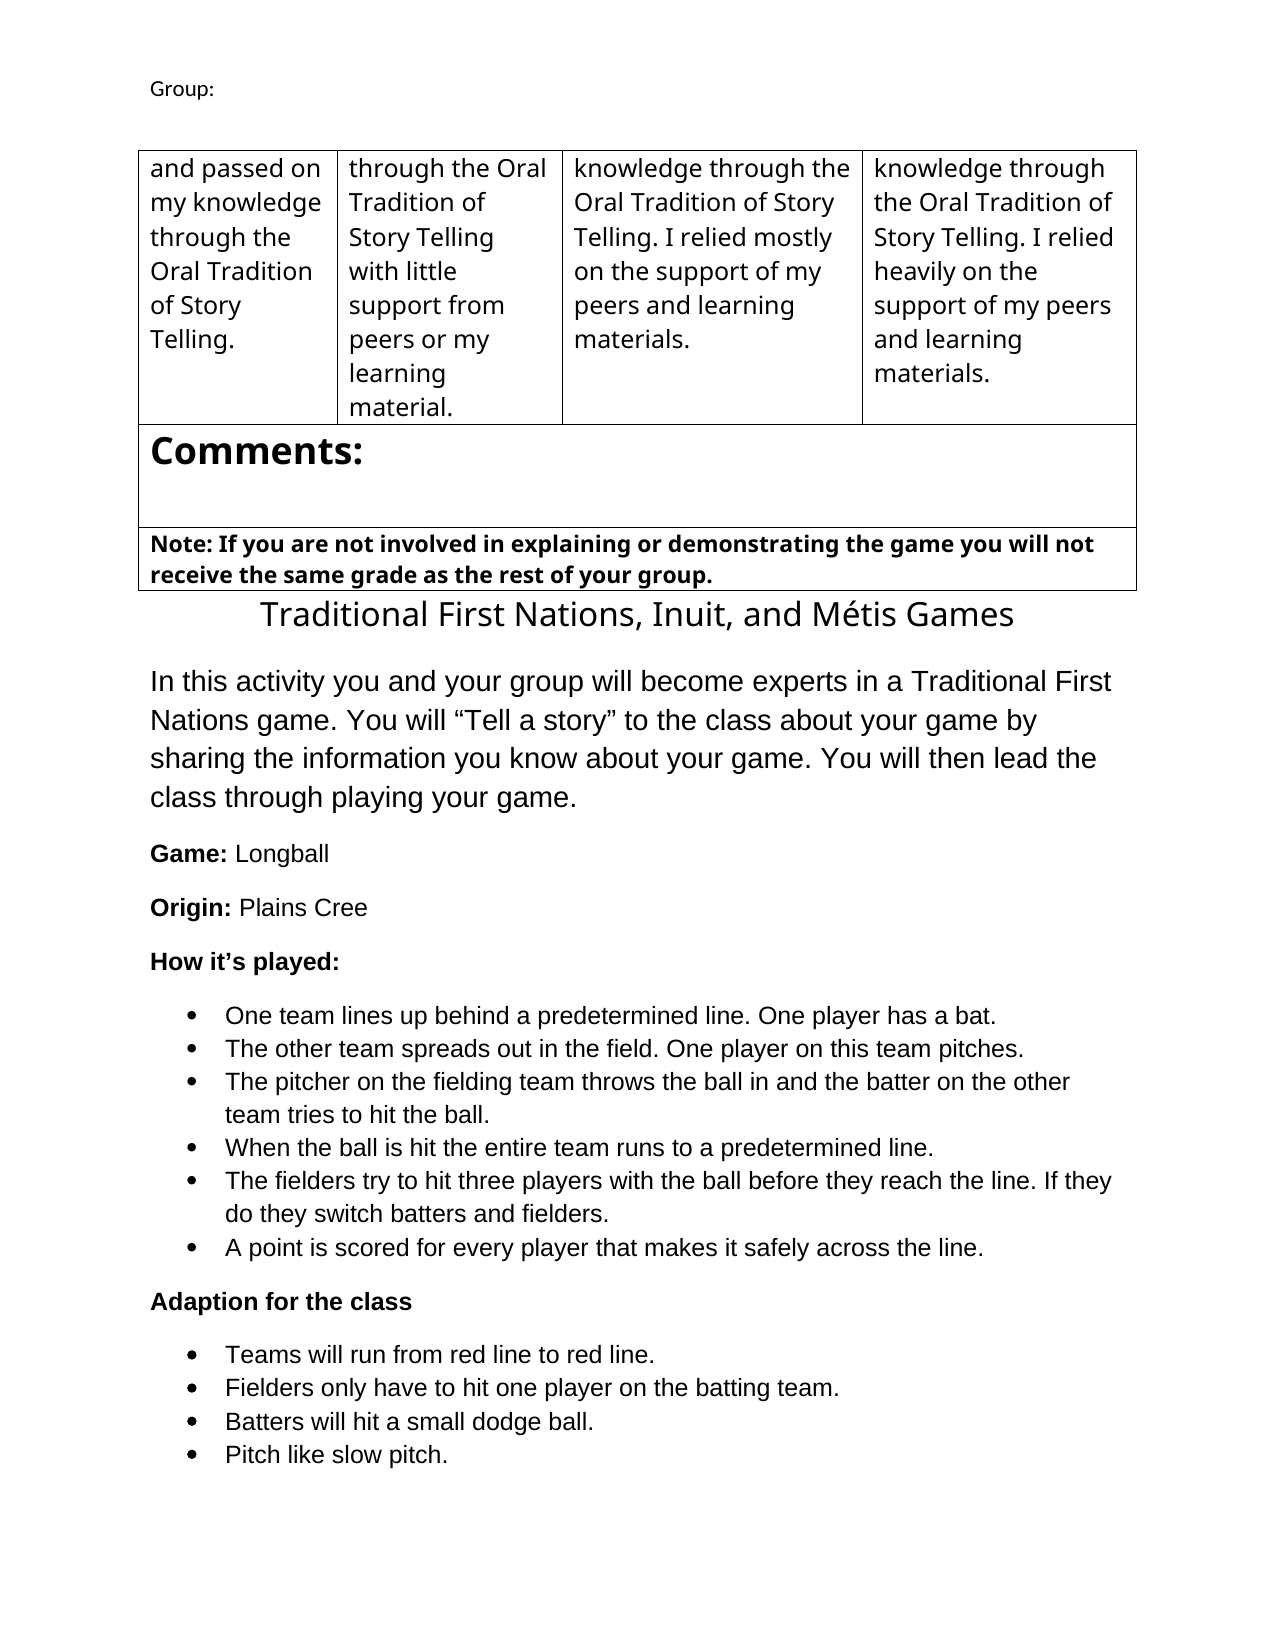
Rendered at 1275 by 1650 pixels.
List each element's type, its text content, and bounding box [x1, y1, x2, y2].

list One team lines up behind a predetermined line. One player has a bat. [187, 1001, 1125, 1030]
text Origin: Plains Cree [150, 893, 1125, 922]
list When the ball is hit the entire team runs to a predetermined line. [187, 1133, 1125, 1162]
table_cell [563, 151, 862, 423]
text Adaption for the class [150, 1286, 1125, 1315]
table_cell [863, 151, 1136, 423]
table_cell Comments: [139, 425, 1136, 527]
text How it’s played: [150, 947, 1125, 976]
list The other team spreads out in the field. One player on this team pitches. [187, 1034, 1125, 1063]
list The pitcher on the fielding team throws the ball in and the batter on the other team tries to hit the ball. [187, 1067, 1125, 1129]
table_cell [139, 151, 337, 423]
text Game: Longball [150, 839, 1125, 868]
list Teams will run from red line to red line. [187, 1340, 1125, 1369]
text Traditional First Nations, Inuit, and Métis Games [150, 591, 1125, 637]
list Fielders only have to hit one player on the batting team. [187, 1373, 1125, 1402]
list A point is scored for every player that makes it safely across the line. [187, 1232, 1125, 1261]
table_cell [338, 151, 562, 423]
list Pitch like slow pitch. [187, 1440, 1125, 1468]
list Batters will hit a small dodge ball. [187, 1407, 1125, 1435]
table_cell Note: If you are not involved in explaining or demonstrating the game you will not receive the same grade as the rest of your group. [139, 528, 1136, 590]
list The fielders try to hit three players with the ball before they reach the line. If they do they switch batters and fielders. [187, 1166, 1125, 1228]
text In this activity you and your group will become experts in a Traditional First Nations game. You will “Tell a story” to the class about your game by sharing the information you know about your game. You will then lead the class through playing your game. [150, 664, 1125, 813]
